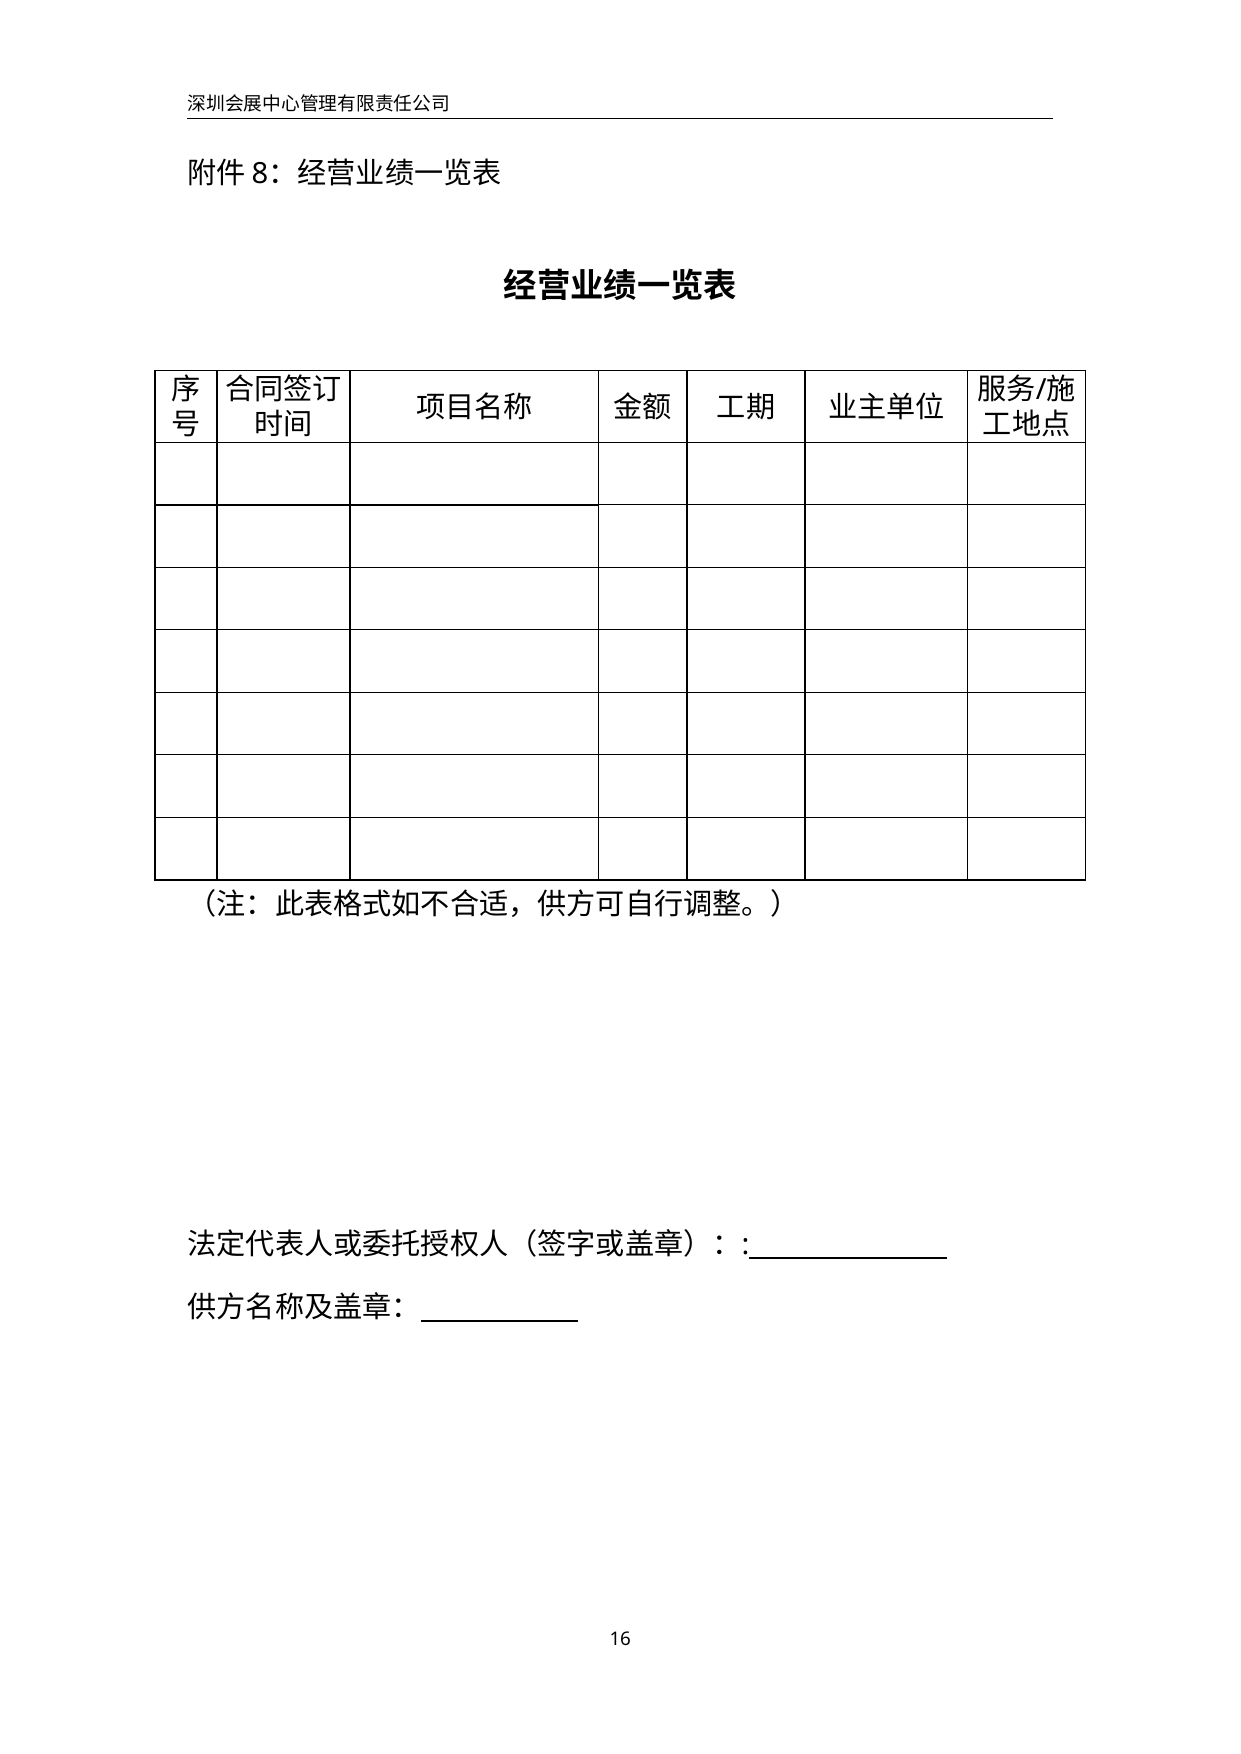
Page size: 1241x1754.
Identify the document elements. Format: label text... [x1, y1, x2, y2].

table_cell [688, 693, 804, 754]
table_cell [968, 693, 1085, 754]
table_cell [156, 755, 216, 817]
table_cell [218, 568, 349, 629]
text （注：此表格式如不合适，供方可自行调整。） [187, 881, 1053, 923]
table_cell [806, 755, 967, 817]
table_header 序号 [156, 371, 216, 442]
table_header 服务/施工地点 [968, 371, 1085, 442]
table_cell [968, 505, 1085, 567]
table_cell [351, 443, 598, 504]
table_cell [688, 630, 804, 692]
table_cell [599, 755, 686, 817]
table_header 业主单位 [806, 371, 967, 442]
table_cell [688, 568, 804, 629]
table_cell [968, 818, 1085, 879]
table_cell [806, 693, 967, 754]
table_cell [218, 506, 349, 567]
table_cell [156, 506, 216, 567]
text 经营业绩一览表 [187, 264, 1053, 305]
table_cell [218, 818, 349, 879]
table_cell [806, 568, 967, 629]
table_cell [351, 818, 598, 879]
table_header 金额 [599, 371, 686, 442]
table_cell [351, 506, 598, 567]
table_cell [806, 505, 967, 567]
table_header 工期 [688, 371, 804, 442]
text 法定代表人或委托授权人（签字或盖章）：: [187, 1221, 1053, 1263]
table_cell [351, 755, 598, 817]
table_cell [218, 630, 349, 692]
table_cell [968, 568, 1085, 629]
table_cell [351, 693, 598, 754]
table_cell [156, 443, 216, 504]
subtitle 附件8：经营业绩一览表 [187, 150, 1053, 192]
text 供方名称及盖章： [187, 1284, 1053, 1326]
table_cell [351, 630, 598, 692]
table_cell [351, 568, 598, 629]
table_cell [599, 505, 686, 567]
table_cell [218, 693, 349, 754]
table_cell [688, 755, 804, 817]
table_cell [806, 818, 967, 879]
table_cell [688, 818, 804, 879]
table_header 合同签订时间 [218, 371, 349, 442]
table_cell [218, 443, 349, 504]
table_cell [806, 443, 967, 504]
table_cell [968, 443, 1085, 504]
table_cell [599, 818, 686, 879]
table_cell [156, 630, 216, 692]
table_cell [599, 568, 686, 629]
table_cell [156, 568, 216, 629]
table_cell [599, 693, 686, 754]
table_cell [599, 630, 686, 692]
table_cell [599, 443, 686, 504]
table_cell [156, 693, 216, 754]
table_header 项目名称 [351, 371, 598, 442]
table_cell [218, 755, 349, 817]
table_cell [688, 443, 804, 504]
table_cell [806, 630, 967, 692]
table_cell [968, 755, 1085, 817]
table_cell [688, 505, 804, 567]
table_cell [968, 630, 1085, 692]
table_cell [156, 818, 216, 879]
